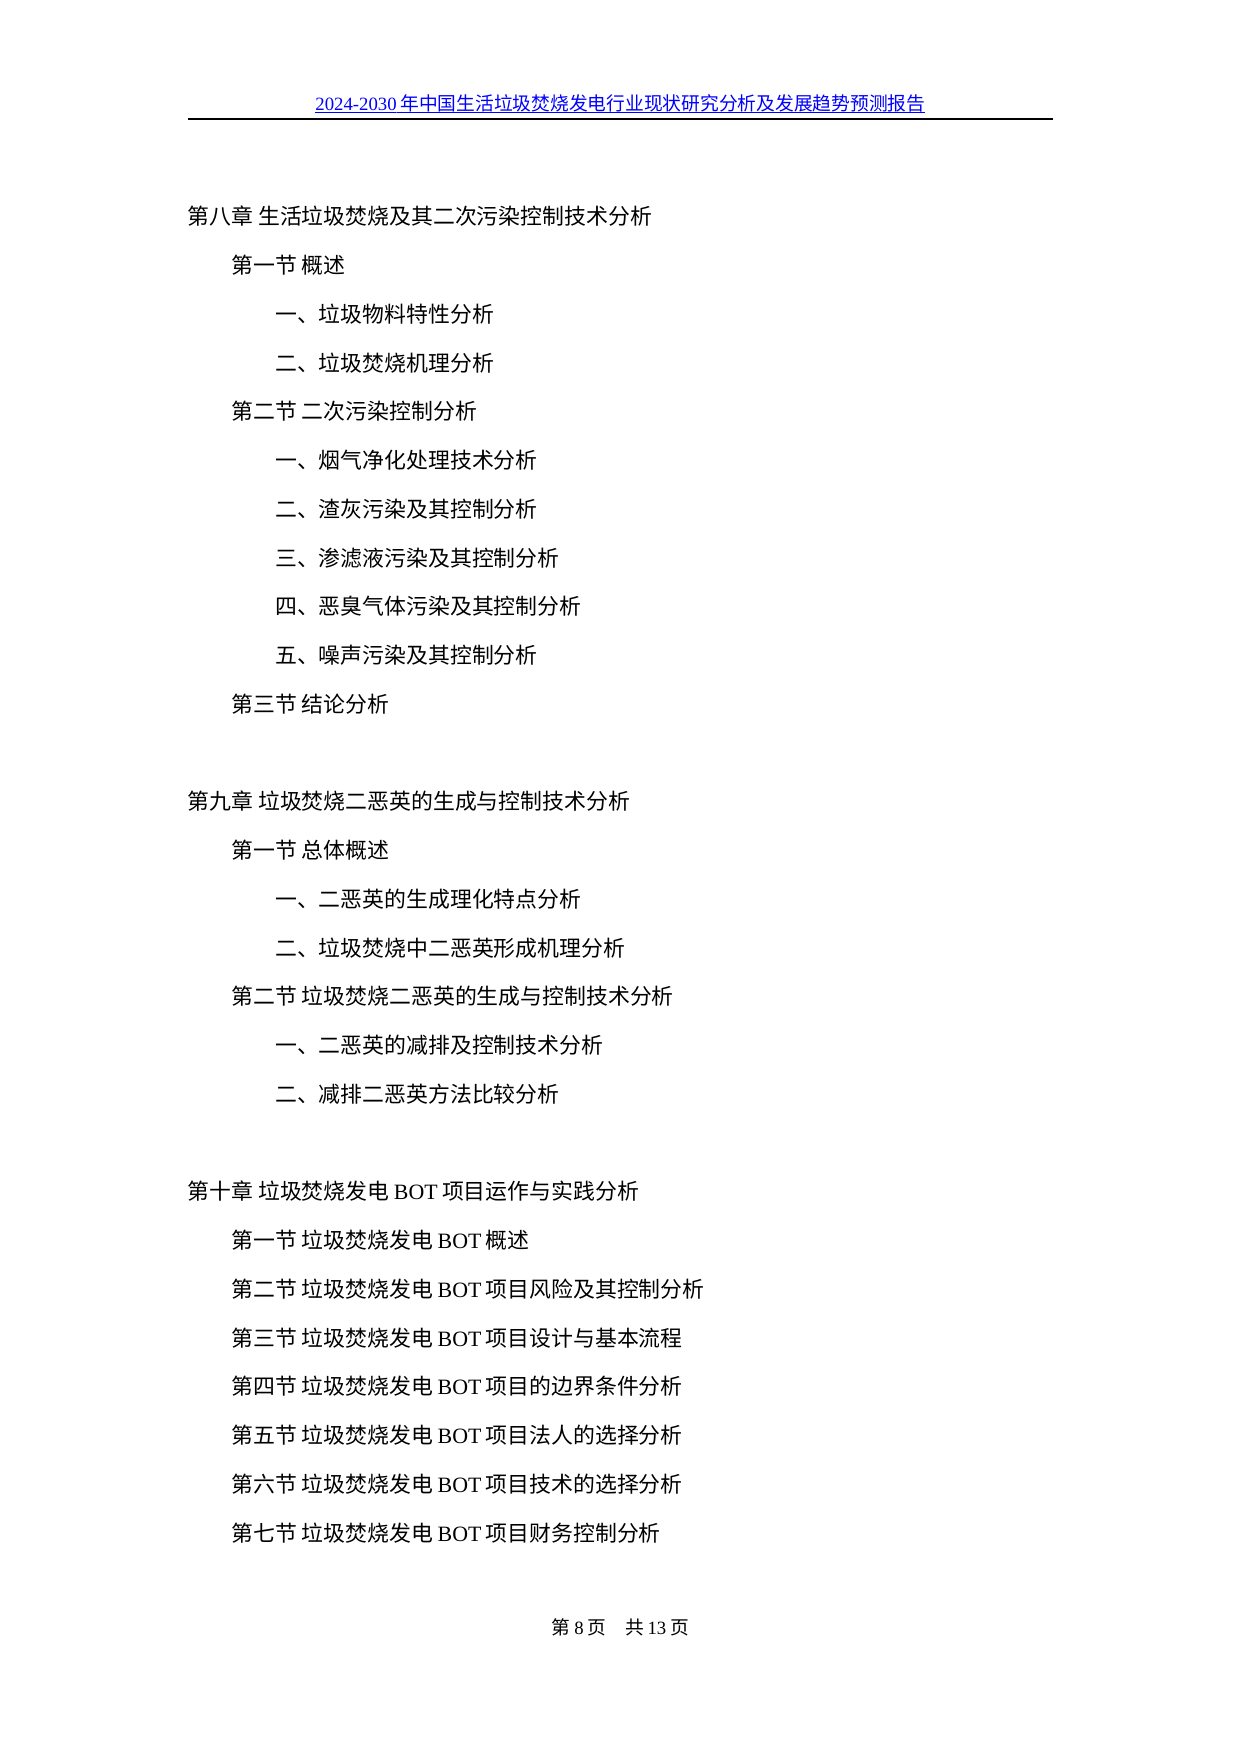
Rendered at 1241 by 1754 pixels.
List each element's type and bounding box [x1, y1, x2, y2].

text [187, 150, 1053, 1548]
